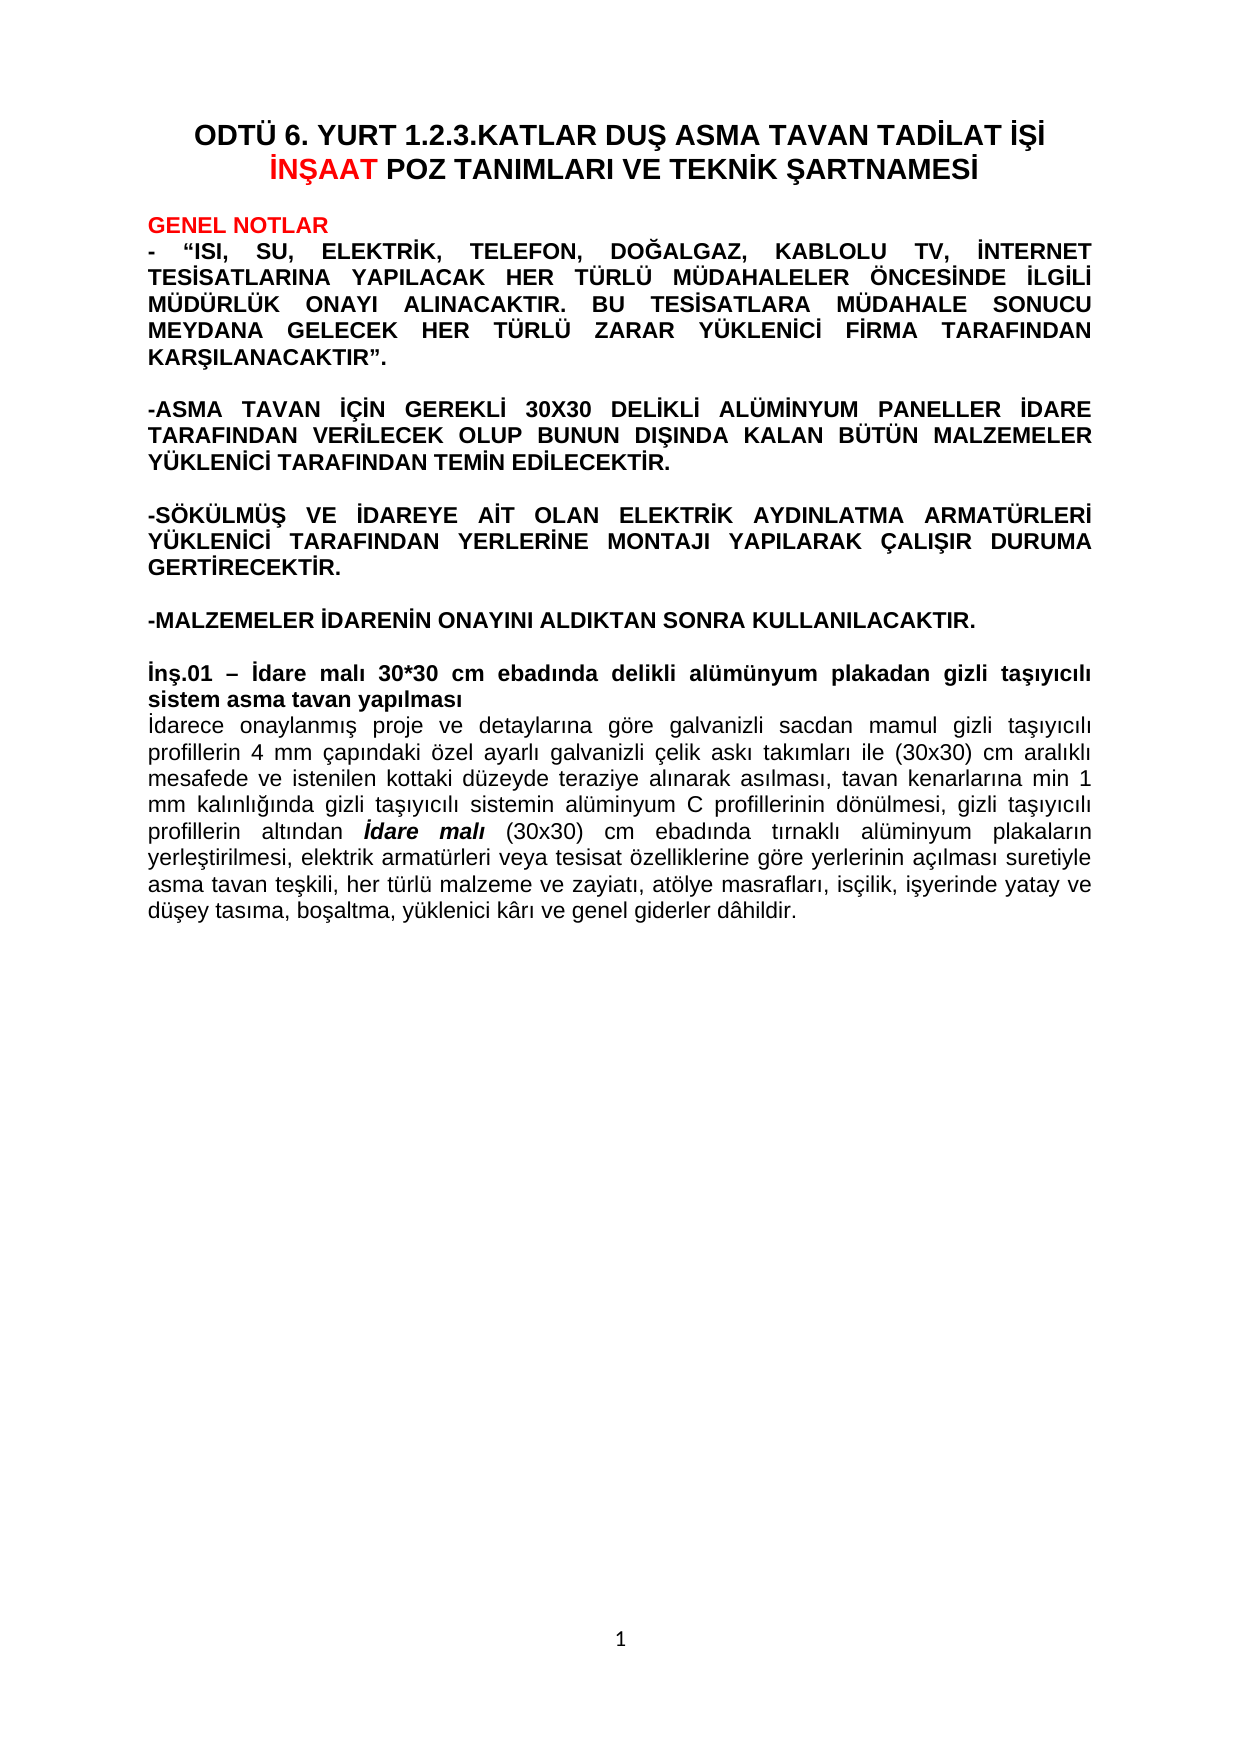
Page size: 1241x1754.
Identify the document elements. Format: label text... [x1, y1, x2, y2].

text - “ISI, SU, ELEKTRİK, TELEFON, DOĞALGAZ, KABLOLU TV, İNTERNET TESİSATLARINA YAPILACAK HER TÜRLÜ MÜDAHALELER ÖNCESİNDE İLGİLİ MÜDÜRLÜK ONAYI ALINACAKTIR. BU TESİSATLARA MÜDAHALE SONUCU MEYDANA GELECEK HER TÜRLÜ ZARAR YÜKLENİCİ FİRMA TARAFINDAN KARŞILANACAKTIR”. [148, 238, 1093, 370]
text ODTÜ 6. YURT 1.2.3.KATLAR DUŞ ASMA TAVAN TADİLAT İŞİ [148, 118, 1093, 152]
text İNŞAAT POZ TANIMLARI VE TEKNİK ŞARTNAMESİ [148, 152, 1093, 185]
text GENEL NOTLAR [148, 212, 1093, 238]
text -MALZEMELER İDARENİN ONAYINI ALDIKTAN SONRA KULLANILACAKTIR. [148, 607, 1093, 633]
text İdarece onaylanmış proje ve detaylarına göre galvanizli sacdan mamul gizli taşıyıcılı profillerin 4 mm çapındaki özel ayarlı galvanizli çelik askı takımları ile (30x30) cm aralıklı mesafede ve istenilen kottaki düzeyde teraziye alınarak asılması, tavan kenarlarına min 1 mm kalınlığında gizli taşıyıcılı sistemin alüminyum C profillerinin dönülmesi, gizli taşıyıcılı profillerin altından İdare malı (30x30) cm ebadında tırnaklı alüminyum plakaların yerleştirilmesi, elektrik armatürleri veya tesisat özelliklerine göre yerlerinin açılması suretiyle asma tavan teşkili, her türlü malzeme ve zayiatı, atölye masrafları, isçilik, işyerinde yatay ve düşey tasıma, boşaltma, yüklenici kârı ve genel giderler dâhildir. [148, 712, 1093, 923]
text -SÖKÜLMÜŞ VE İDAREYE AİT OLAN ELEKTRİK AYDINLATMA ARMATÜRLERİ YÜKLENİCİ TARAFINDAN YERLERİNE MONTAJI YAPILARAK ÇALIŞIR DURUMA GERTİRECEKTİR. [148, 502, 1093, 581]
text -ASMA TAVAN İÇİN GEREKLİ 30X30 DELİKLİ ALÜMİNYUM PANELLER İDARE TARAFINDAN VERİLECEK OLUP BUNUN DIŞINDA KALAN BÜTÜN MALZEMELER YÜKLENİCİ TARAFINDAN TEMİN EDİLECEKTİR. [148, 396, 1093, 475]
text İnş.01 – İdare malı 30*30 cm ebadında delikli alümünyum plakadan gizli taşıyıcılı sistem asma tavan yapılması [148, 660, 1093, 712]
